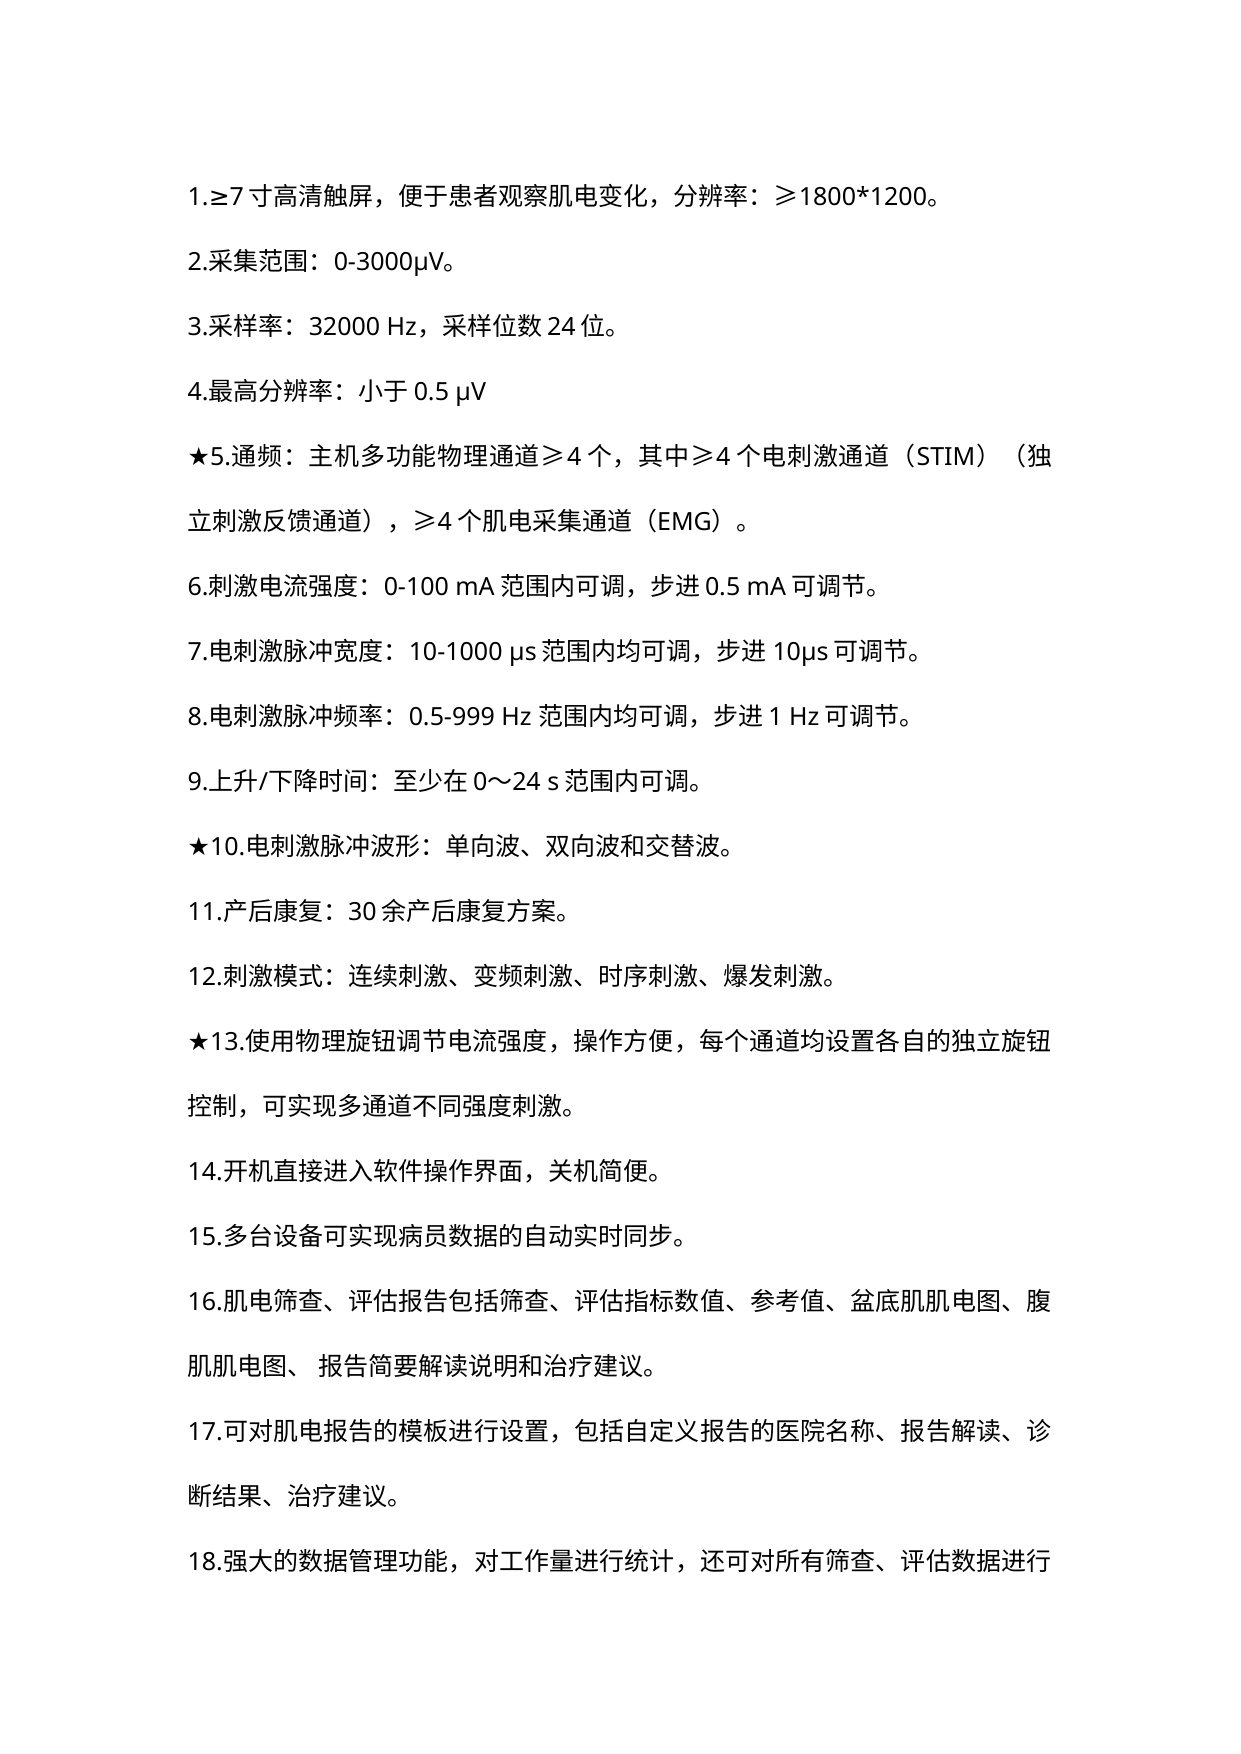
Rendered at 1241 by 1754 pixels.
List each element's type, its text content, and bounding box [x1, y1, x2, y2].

text ★10.电刺激脉冲波形：单向波、双向波和交替波。 [187, 812, 1053, 877]
text 4.最高分辨率：小于0.5 μV [187, 357, 1053, 422]
text 3.采样率：32000 Hz，采样位数24位。 [187, 292, 1053, 357]
text ★5.通频：主机多功能物理通道≥4个，其中≥4个电刺激通道（STIM）（独立刺激反馈通道），≥4个肌电采集通道（EMG）。 [187, 422, 1053, 552]
text 9.上升/下降时间：至少在0～24 s范围内可调。 [187, 747, 1053, 812]
text 7.电刺激脉冲宽度：10-1000 μs范围内均可调，步进 10μs可调节。 [187, 617, 1053, 682]
text 11.产后康复：30余产后康复方案。 [187, 877, 1053, 942]
text 15.多台设备可实现病员数据的自动实时同步。 [187, 1202, 1053, 1267]
text 12.刺激模式：连续刺激、变频刺激、时序刺激、爆发刺激。 [187, 942, 1053, 1007]
text 2.采集范围：0-3000μV。 [187, 227, 1053, 292]
text ★13.使用物理旋钮调节电流强度，操作方便，每个通道均设置各自的独立旋钮控制，可实现多通道不同强度刺激。 [187, 1007, 1053, 1137]
text 1.≥7寸高清触屏，便于患者观察肌电变化，分辨率：≥1800*1200。 [187, 162, 1053, 227]
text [187, 1527, 1053, 1592]
text 14.开机直接进入软件操作界面，关机简便。 [187, 1137, 1053, 1202]
text 16.肌电筛查、评估报告包括筛查、评估指标数值、参考值、盆底肌肌电图、腹肌肌电图、 报告简要解读说明和治疗建议。 [187, 1267, 1053, 1397]
text 8.电刺激脉冲频率：0.5-999 Hz 范围内均可调，步进1 Hz可调节。 [187, 682, 1053, 747]
text 17.可对肌电报告的模板进行设置，包括自定义报告的医院名称、报告解读、诊断结果、治疗建议。 [187, 1397, 1053, 1527]
text 6.刺激电流强度：0-100 mA范围内可调，步进0.5 mA可调节。 [187, 552, 1053, 617]
